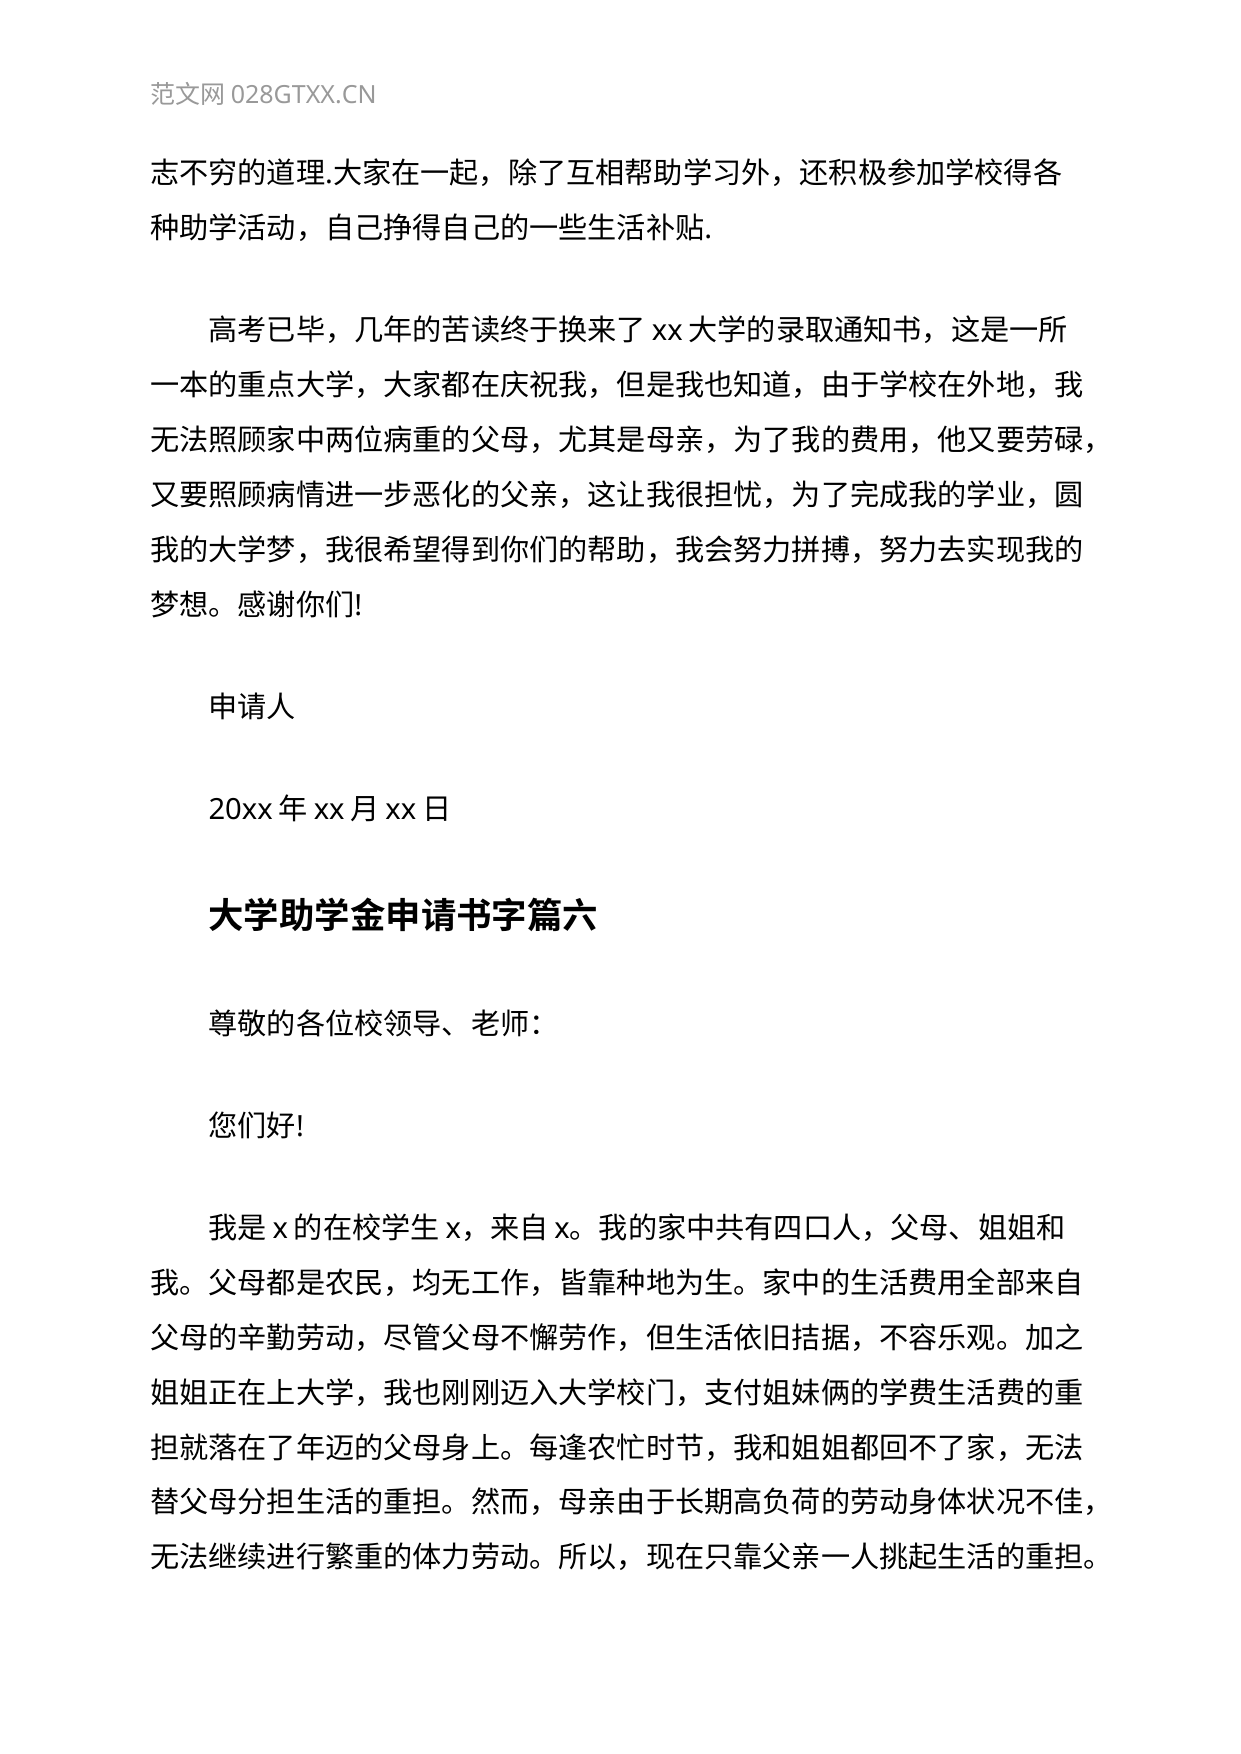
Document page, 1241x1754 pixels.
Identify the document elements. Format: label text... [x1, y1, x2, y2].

text 高考已毕，几年的苦读终于换来了xx大学的录取通知书，这是一所一本的重点大学，大家都在庆祝我，但是我也知道，由于学校在外地，我无法照顾家中两位病重的父母，尤其是母亲，为了我的费用，他又要劳碌，又要照顾病情进一步恶化的父亲，这让我很担忧，为了完成我的学业，圆我的大学梦，我很希望得到你们的帮助，我会努力拼搏，努力去实现我的梦想。感谢你们! [150, 307, 1090, 624]
text 申请人 [150, 683, 1090, 726]
text 大学助学金申请书字篇六 [150, 887, 1090, 938]
text 20xx年xx月xx日 [150, 785, 1090, 828]
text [150, 1204, 1090, 1576]
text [150, 150, 1090, 247]
text 您们好! [150, 1102, 1090, 1145]
text 尊敬的各位校领导、老师： [150, 1001, 1090, 1043]
